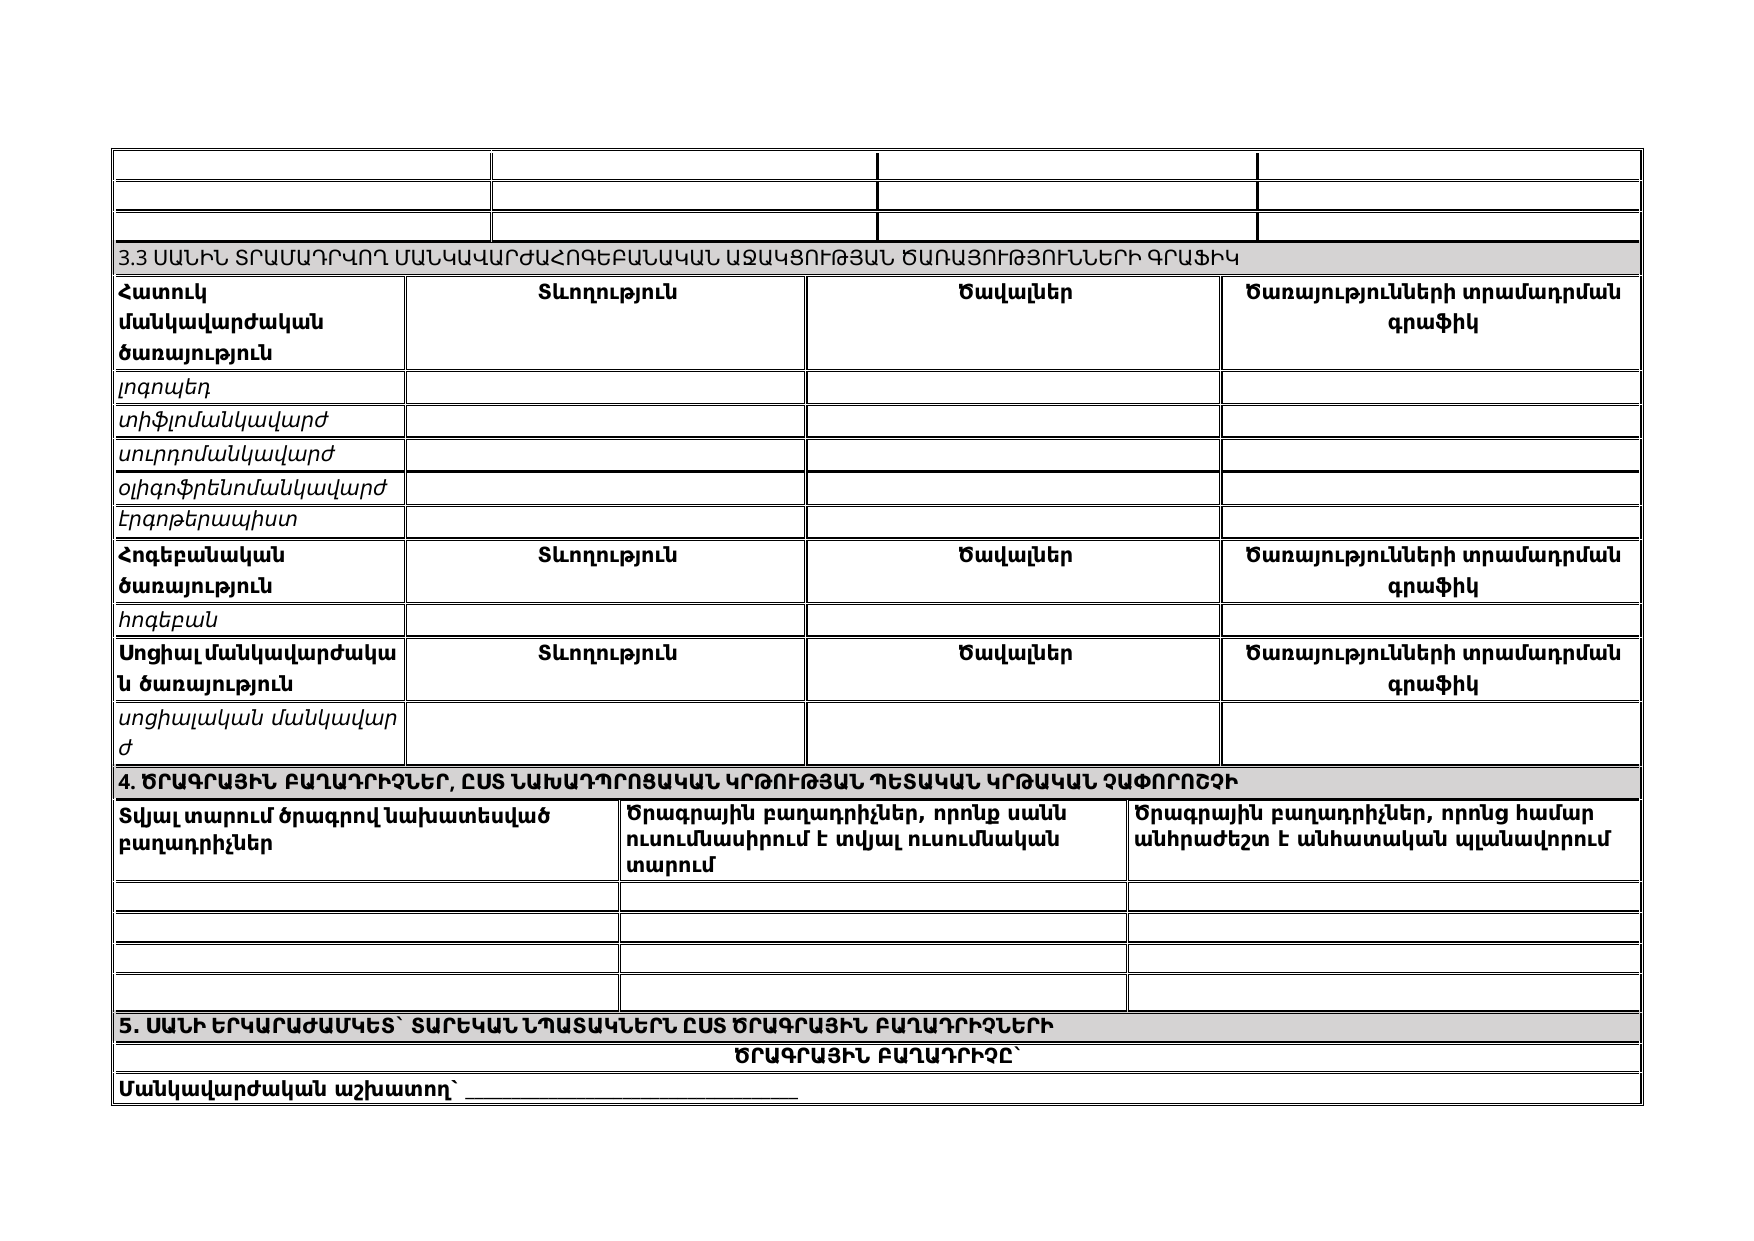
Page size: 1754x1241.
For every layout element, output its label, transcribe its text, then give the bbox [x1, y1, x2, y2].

table_cell [1129, 941, 1641, 972]
table_cell 5. ՍԱՆԻ ԵՐԿԱՐԱԺԱՄԿԵՏ` ՏԱՐԵԿԱՆ ՆՊԱՏԱԿՆԵՐՆ ԸՍՏ ԾՐԱԳՐԱՅԻՆ ԲԱՂԱԴՐԻՉՆԵՐԻ [114, 1010, 1641, 1041]
table_cell [808, 507, 1219, 537]
table_cell Հոգեբանական ծառայություն [114, 537, 404, 602]
table_cell [1221, 602, 1642, 635]
table_cell [621, 975, 1126, 1010]
table_cell [407, 605, 804, 635]
table_cell Ծավալներ [808, 639, 1219, 700]
table_cell [1223, 436, 1641, 470]
table_cell [1128, 972, 1642, 1010]
table_cell [493, 213, 876, 240]
table_cell [114, 941, 618, 972]
table_cell [407, 703, 804, 764]
table_cell [1128, 880, 1642, 910]
table_cell էրգոթերապիստ [112, 504, 406, 537]
table_cell Հատուկ մանկավարժական ծառայություն [112, 274, 406, 369]
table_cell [112, 1071, 1642, 1102]
table_cell [808, 372, 1219, 402]
table_cell [808, 703, 1219, 764]
table_cell Ծառայությունների տրամադրման գրաֆիկ [1223, 537, 1641, 602]
table_cell [621, 883, 1126, 910]
table_cell Տևողություն [407, 639, 804, 700]
table_cell Ծրագրային բաղադրիչներ, որոնց համար անհրաժեշտ է անհատական պլանավորում [1129, 798, 1642, 880]
table_cell [407, 372, 804, 402]
table_cell [808, 406, 1219, 436]
table_cell [877, 151, 1257, 178]
table_cell [808, 440, 1219, 470]
table_cell [1223, 403, 1641, 436]
table_cell [112, 880, 619, 910]
table_cell [1129, 910, 1641, 941]
table_cell [879, 182, 1256, 209]
table_cell սուրդոմանկավարժ [114, 436, 404, 470]
table_cell օլիգոֆրենոմանկավարժ [114, 470, 404, 504]
table_cell Տևողություն [407, 277, 804, 369]
table_cell [492, 151, 877, 178]
table_cell [1257, 151, 1640, 178]
table_cell Ծառայությունների տրամադրման գրաֆիկ [1223, 635, 1641, 700]
table_cell [808, 473, 1219, 504]
table_cell Տվյալ տարում ծրագրով նախատեսված բաղադրիչներ [112, 798, 618, 880]
table_cell Սոցիալ մանկավարժական ծառայություն [114, 635, 404, 700]
table_cell [621, 914, 1126, 941]
table_cell [112, 972, 619, 1010]
table_cell [1223, 470, 1640, 504]
table_cell սոցիալական մանկավարժ [112, 700, 406, 764]
table_cell ԾՐԱԳՐԱՅԻՆ ԲԱՂԱԴՐԻՉԸ` [114, 1041, 1641, 1071]
table_cell [114, 179, 490, 209]
table_cell [407, 473, 804, 504]
table_cell [1221, 700, 1642, 764]
table_cell [808, 605, 1219, 635]
table_cell 3.3 ՍԱՆԻՆ ՏՐԱՄԱԴՐՎՈՂ ՄԱՆԿԱՎԱՐԺԱՀՈԳԵԲԱՆԱԿԱՆ ԱՋԱԿՑՈՒԹՅԱՆ ԾԱՌԱՅՈՒԹՅՈՒՆՆԵՐԻ ԳՐԱՖԻԿ [114, 240, 1640, 274]
table_cell [114, 209, 490, 240]
table_cell Տևողություն [407, 541, 804, 602]
table_cell [621, 945, 1126, 972]
table_cell Ծրագրային բաղադրիչներ, որոնք սանն ուսումնասիրում է տվյալ ուսումնական տարում [621, 801, 1126, 880]
table_cell [1259, 179, 1641, 209]
table_cell [407, 507, 804, 537]
table_cell Ծավալներ [808, 541, 1219, 602]
table_cell [407, 406, 804, 436]
table_cell [1259, 209, 1641, 240]
table_cell [114, 151, 492, 178]
table_cell 4. ԾՐԱԳՐԱՅԻՆ ԲԱՂԱԴՐԻՉՆԵՐ, ԸՍՏ ՆԱԽԱԴՊՐՈՑԱԿԱՆ ԿՐԹՈՒԹՅԱՆ ՊԵՏԱԿԱՆ ԿՐԹԱԿԱՆ ՉԱՓՈՐՈՇՉԻ [114, 764, 1641, 798]
table_cell [1221, 504, 1642, 537]
table_cell [114, 910, 618, 941]
table_cell լոգոպեդ [112, 369, 406, 402]
table_cell Ծառայությունների տրամադրման գրաֆիկ [1221, 274, 1642, 369]
table_cell [493, 182, 876, 209]
table_cell Ծավալներ [808, 277, 1219, 369]
table_cell [1221, 369, 1642, 402]
table_cell [879, 213, 1256, 240]
table_cell տիֆլոմանկավարժ [114, 403, 404, 436]
table_cell [407, 440, 804, 470]
table_cell հոգեբան [112, 602, 406, 635]
